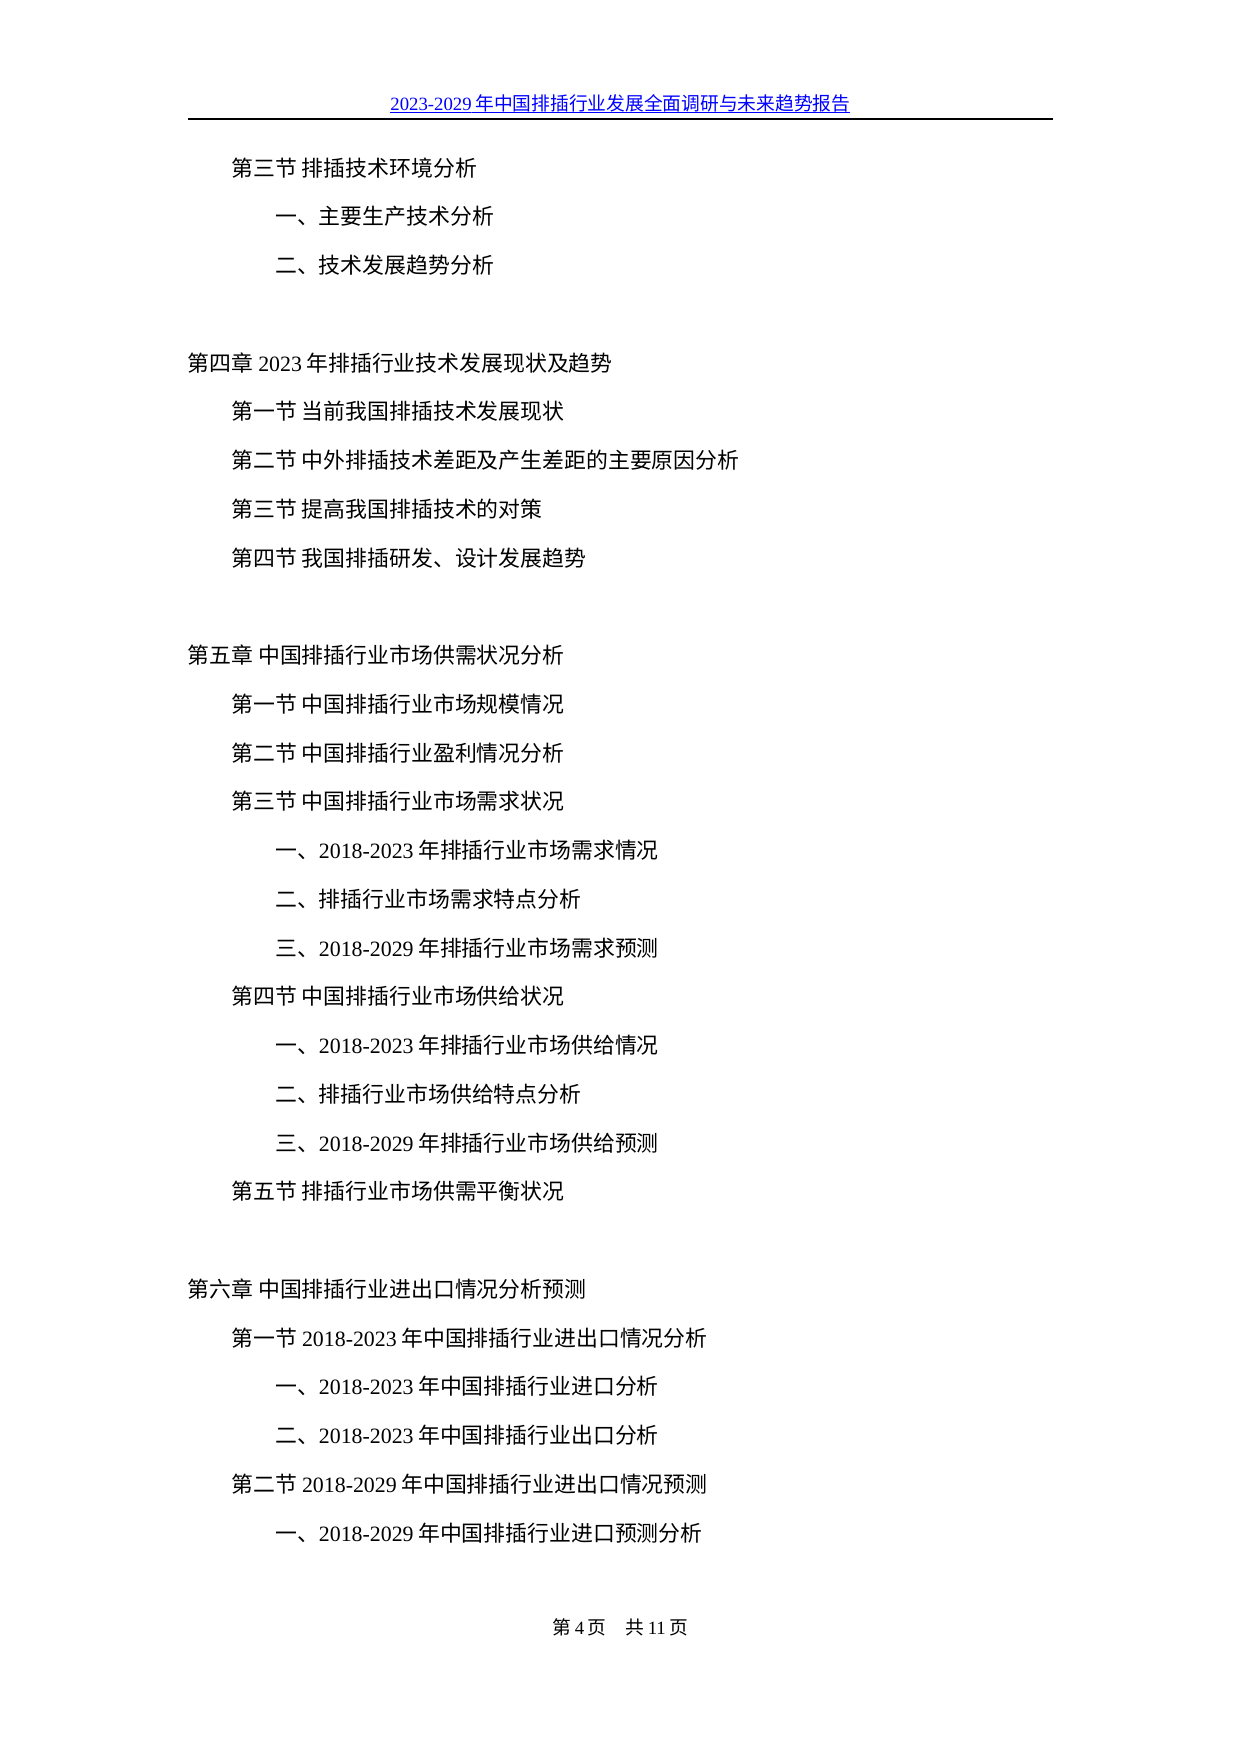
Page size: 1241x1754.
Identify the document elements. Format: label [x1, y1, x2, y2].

text [187, 150, 1053, 1548]
